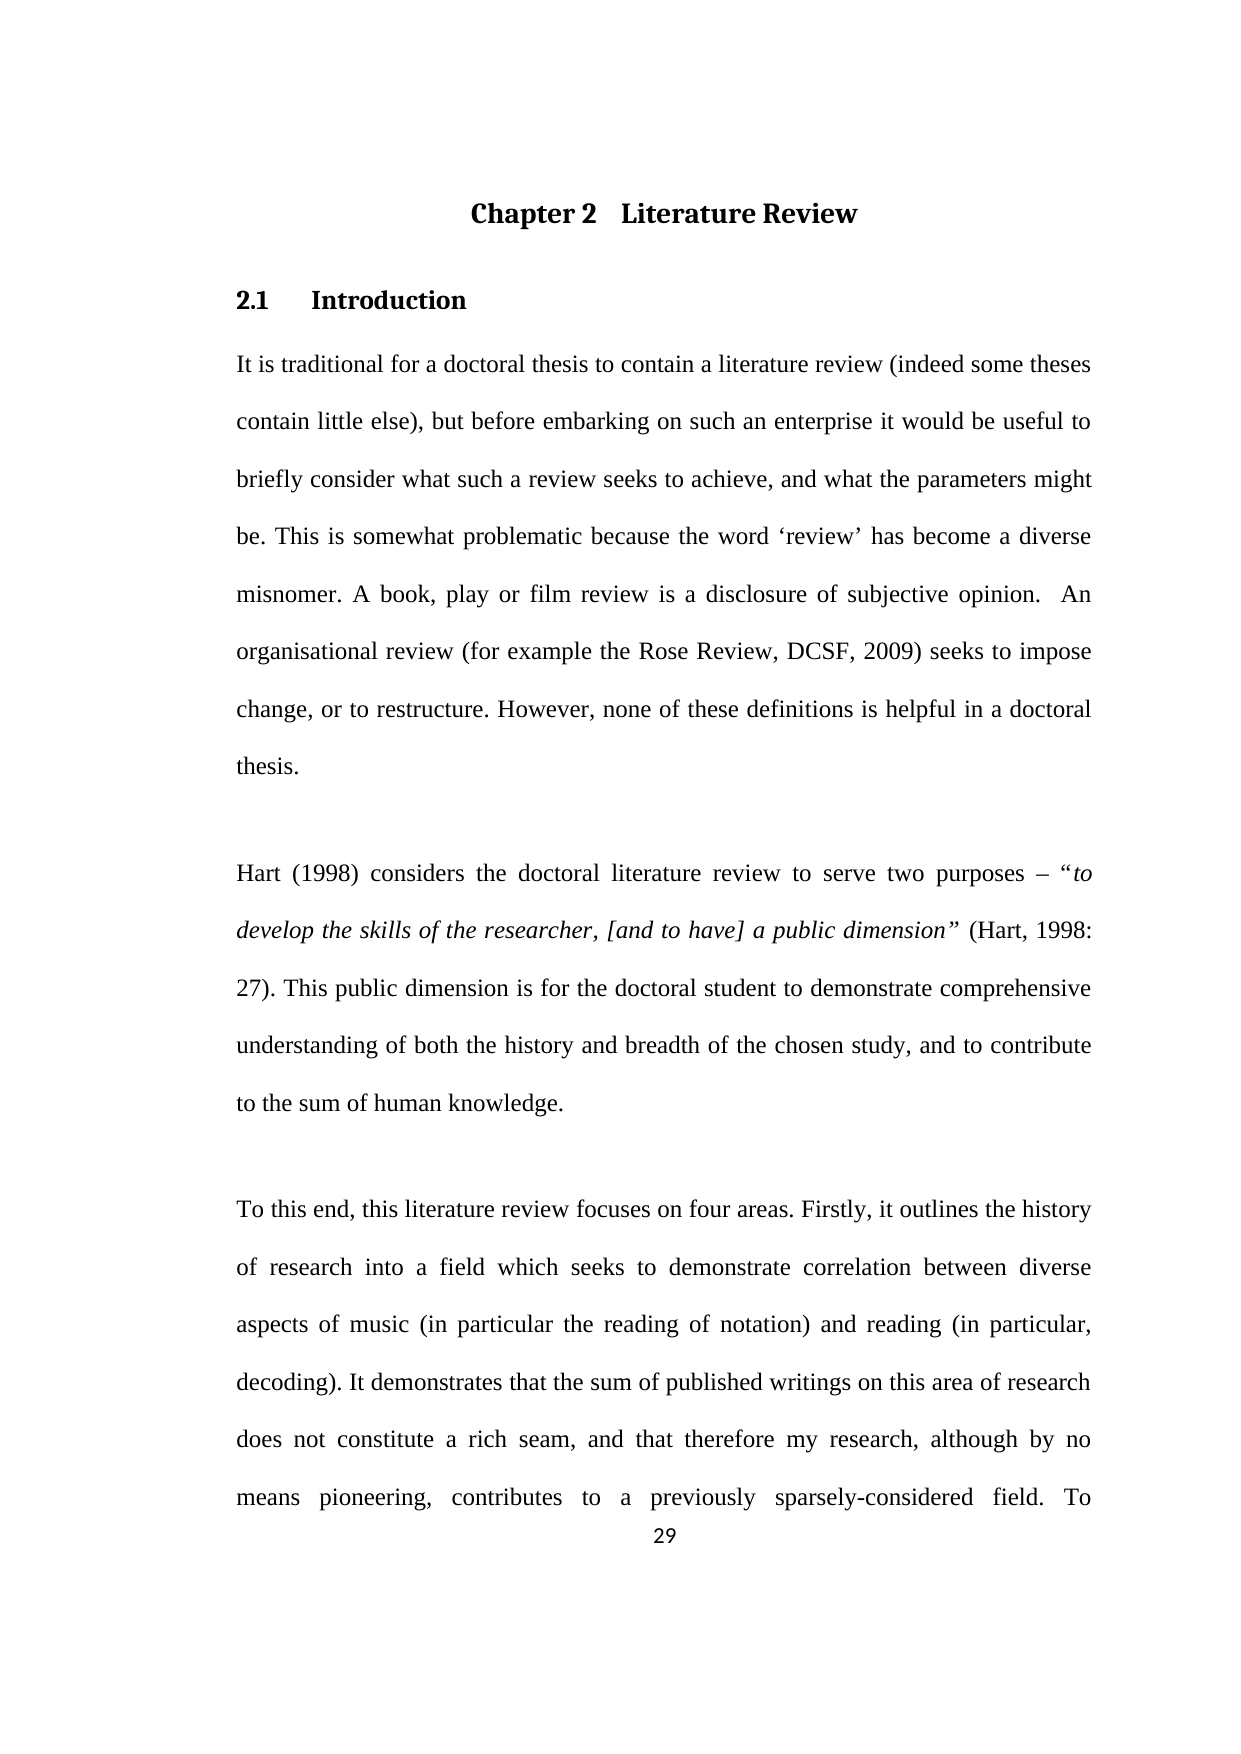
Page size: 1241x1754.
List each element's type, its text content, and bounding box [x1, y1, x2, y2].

text Hart (1998) considers the doctoral literature review to serve two purposes – “to develop the skills of the researcher, [and to have] a public dimension” (Hart, 1998: 27). This public dimension is for the doctoral student to demonstrate comprehensive understanding of both the history and breadth of the chosen study, and to contribute to the sum of human knowledge. [236, 858, 1092, 1116]
text It is traditional for a doctoral thesis to contain a literature review (indeed some theses contain little else), but before embarking on such an enterprise it would be useful to briefly consider what such a review seeks to achieve, and what the parameters might be. This is somewhat problematic because the word ‘review’ has become a diverse misnomer. A book, play or film review is a disclosure of subjective opinion. An organisational review (for example the Rose Review, DCSF, 2009) seeks to impose change, or to restructure. However, none of these definitions is helpful in a doctoral thesis. [236, 349, 1092, 780]
subtitle Chapter 2 Literature Review [236, 198, 1092, 231]
subtitle 2.1 Introduction [236, 285, 1092, 316]
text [236, 1194, 1092, 1510]
